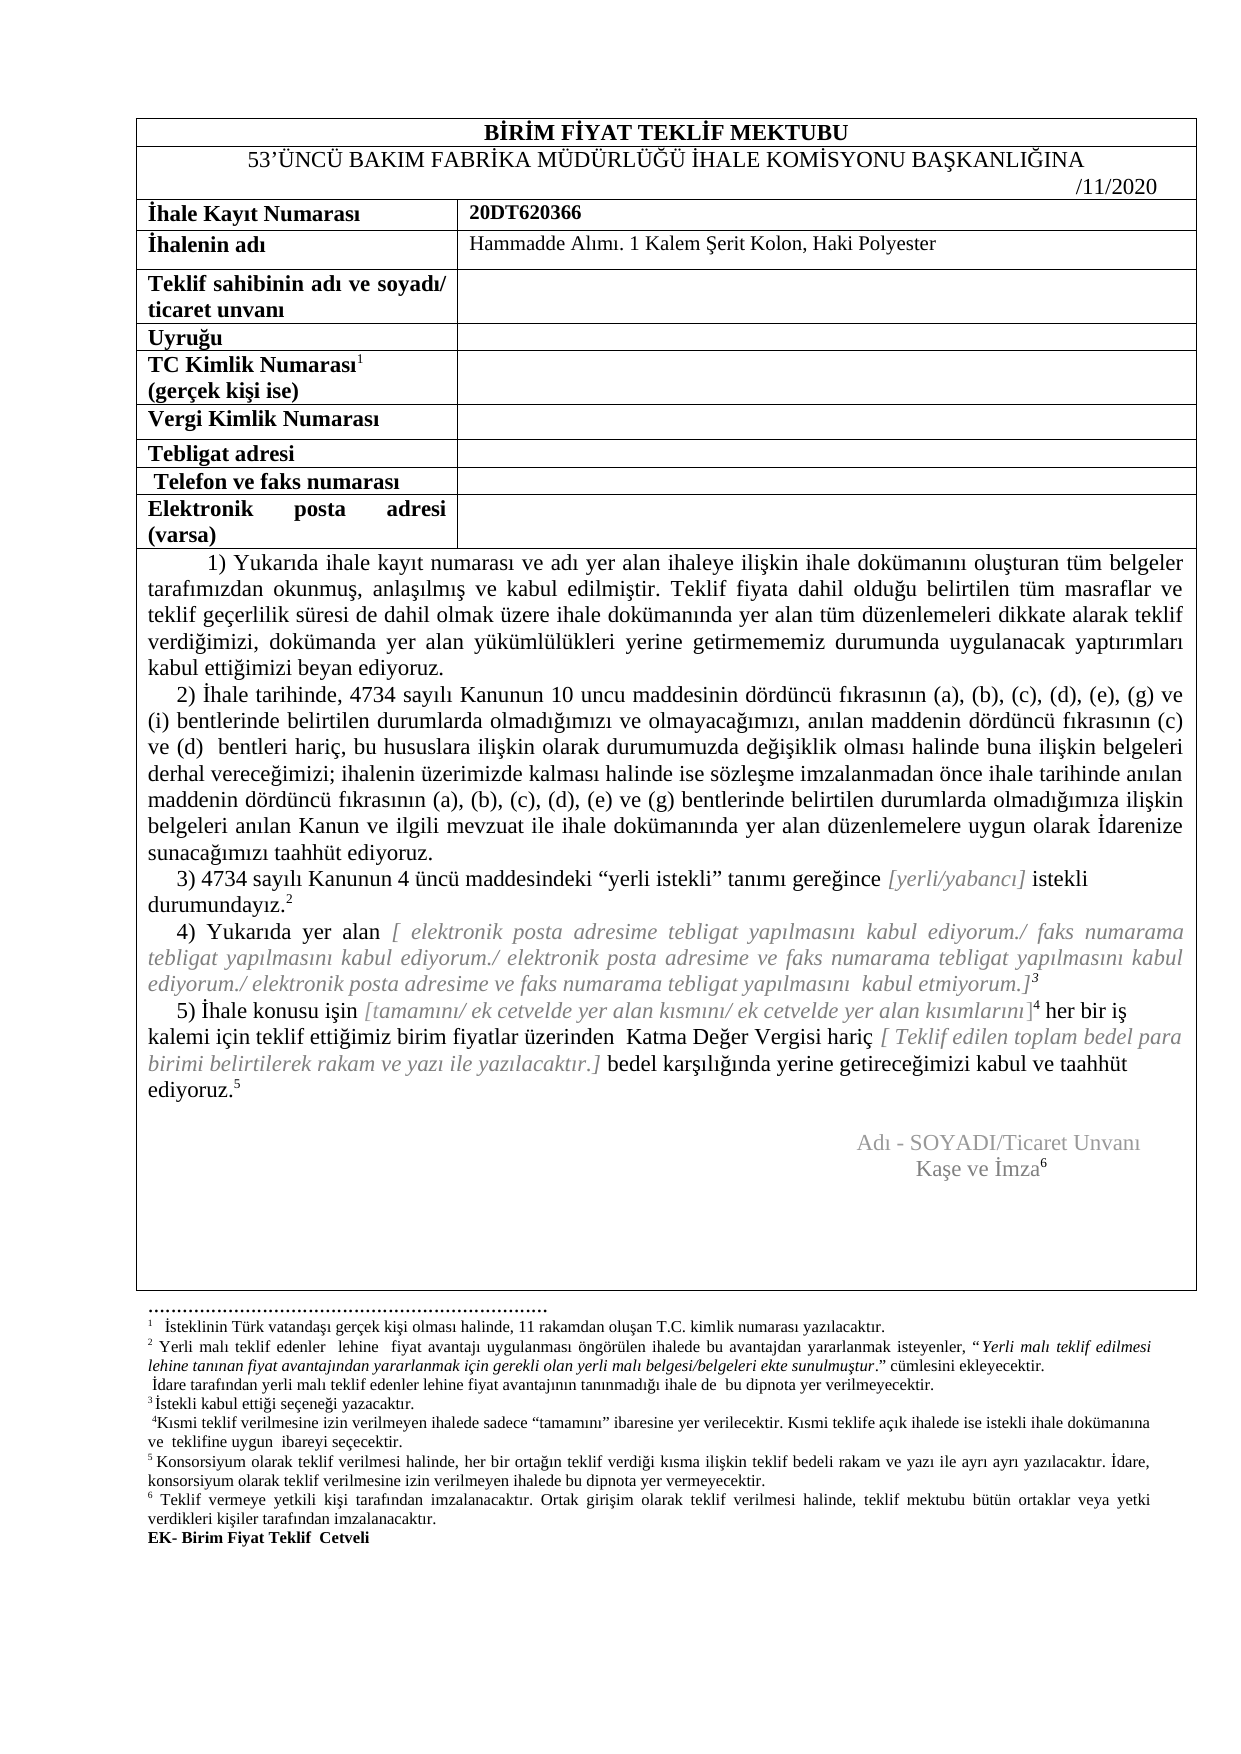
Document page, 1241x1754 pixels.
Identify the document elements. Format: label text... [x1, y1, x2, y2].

subtitle 5 Konsorsiyum olarak teklif verilmesi halinde, her bir ortağın teklif verdiği kısma ilişkin teklif bedeli rakam ve yazı ile ayrı ayrı yazılacaktır. İdare, konsorsiyum olarak teklif verilmesine izin verilmeyen ihalede bu dipnota yer vermeyecektir. [148, 1451, 1152, 1490]
table_cell [458, 468, 1196, 494]
table_cell İhale Kayıt Numarası [137, 200, 457, 230]
table_cell Vergi Kimlik Numarası [137, 405, 457, 439]
table_cell İhalenin adı [137, 231, 457, 269]
table_cell Tebligat adresi [137, 440, 457, 467]
text ...................................................................... [148, 1291, 1152, 1317]
text EK- Birim Fiyat Teklif Cetveli [148, 1528, 1152, 1547]
table_cell [458, 440, 1196, 467]
table_cell [458, 270, 1196, 323]
table_header BİRİM FİYAT TEKLİF MEKTUBU [137, 119, 1196, 146]
table_cell [458, 405, 1196, 439]
text 2 Yerli malı teklif edenler lehine fiyat avantajı uygulanması öngörülen ihalede bu avantajdan yararlanmak isteyenler, “Yerli malı teklif edilmesi lehine tanınan fiyat avantajından yararlanmak için gerekli olan yerli malı belgesi/belgeleri ekte sunulmuştur.” cümlesini ekleyecektir. [148, 1336, 1152, 1375]
subtitle 6 Teklif vermeye yetkili kişi tarafından imzalanacaktır. Ortak girişim olarak teklif verilmesi halinde, teklif mektubu bütün ortaklar veya yetki verdikleri kişiler tarafından imzalanacaktır. [148, 1490, 1152, 1528]
table_cell 1) Yukarıda ihale kayıt numarası ve adı yer alan ihaleye ilişkin ihale dokümanını oluşturan tüm belgeler tarafımızdan okunmuş, anlaşılmış ve kabul edilmiştir. Teklif fiyata dahil olduğu belirtilen tüm masraflar ve teklif geçerlilik süresi de dahil olmak üzere ihale dokümanında yer alan tüm düzenlemeleri dikkate alarak teklif verdiğimizi, dokümanda yer alan yükümlülükleri yerine getirmememiz durumunda uygulanacak yaptırımları kabul ettiğimizi beyan ediyoruz. 2) İhale tarihinde, 4734 sayılı Kanunun 10 uncu maddesinin dördüncü fıkrasının (a), (b), (c), (d), (e), (g) ve (i) bentlerinde belirtilen durumlarda olmadığımızı ve olmayacağımızı, anılan maddenin dördüncü fıkrasının (c) ve (d) bentleri hariç, bu hususlara ilişkin olarak durumumuzda değişiklik olması halinde buna ilişkin belgeleri derhal vereceğimizi; ihalenin üzerimizde kalması halinde ise sözleşme imzalanmadan önce ihale tarihinde anılan maddenin dördüncü fıkrasının (a), (b), (c), (d), (e) ve (g) bentlerinde belirtilen durumlarda olmadığımıza ilişkin belgeleri anılan Kanun ve ilgili mevzuat ile ihale dokümanında yer alan düzenlemelere uygun olarak İdarenize sunacağımızı taahhüt ediyoruz. 3) 4734 sayılı Kanunun 4 üncü maddesindeki “yerli istekli” tanımı gereğince [yerli/yabancı] istekli durumundayız.2 4) Yukarıda yer alan [ elektronik posta adresime tebligat yapılmasını kabul ediyorum./ faks numarama tebligat yapılmasını kabul ediyorum./ elektronik posta adresime ve faks numarama tebligat yapılmasını kabul ediyorum./ elektronik posta adresime ve faks numarama tebligat yapılmasını kabul etmiyorum.]3 5) İhale konusu işin [tamamını/ ek cetvelde yer alan kısmını/ ek cetvelde yer alan kısımlarını]4 her bir iş kalemi için teklif ettiğimiz birim fiyatlar üzerinden Katma Değer Vergisi hariç [ Teklif edilen toplam bedel para birimi belirtilerek rakam ve yazı ile yazılacaktır.] bedel karşılığında yerine getireceğimizi kabul ve taahhüt ediyoruz.5 Adı - SOYADI/Ticaret Unvanı Kaşe ve İmza6 [137, 549, 1196, 1290]
table_cell 53’ÜNCÜ BAKIM FABRİKA MÜDÜRLÜĞÜ İHALE KOMİSYONU BAŞKANLIĞINA /11/2020 [137, 147, 1196, 199]
table_cell Elektronik posta adresi (varsa) [137, 495, 457, 548]
table_cell [458, 495, 1196, 548]
table_cell 20DT620366 [458, 200, 1196, 230]
text 1 İsteklinin Türk vatandaşı gerçek kişi olması halinde, 11 rakamdan oluşan T.C. kimlik numarası yazılacaktır. [148, 1317, 1152, 1336]
text İdare tarafından yerli malı teklif edenler lehine fiyat avantajının tanınmadığı ihale de bu dipnota yer verilmeyecektir. [148, 1375, 1152, 1394]
table_cell TC Kimlik Numarası1 (gerçek kişi ise) [137, 351, 457, 404]
table_cell Uyruğu [137, 324, 457, 350]
table_cell Hammadde Alımı. 1 Kalem Şerit Kolon, Haki Polyester [458, 231, 1196, 269]
table_cell Teklif sahibinin adı ve soyadı/ ticaret unvanı [137, 270, 457, 323]
table_cell Telefon ve faks numarası [137, 468, 457, 494]
text 4Kısmi teklif verilmesine izin verilmeyen ihalede sadece “tamamını” ibaresine yer verilecektir. Kısmi teklife açık ihalede ise istekli ihale dokümanına ve teklifine uygun ibareyi seçecektir. [148, 1413, 1152, 1451]
table_cell [458, 324, 1196, 350]
text 3 İstekli kabul ettiği seçeneği yazacaktır. [148, 1394, 1152, 1413]
table_cell [458, 351, 1196, 404]
